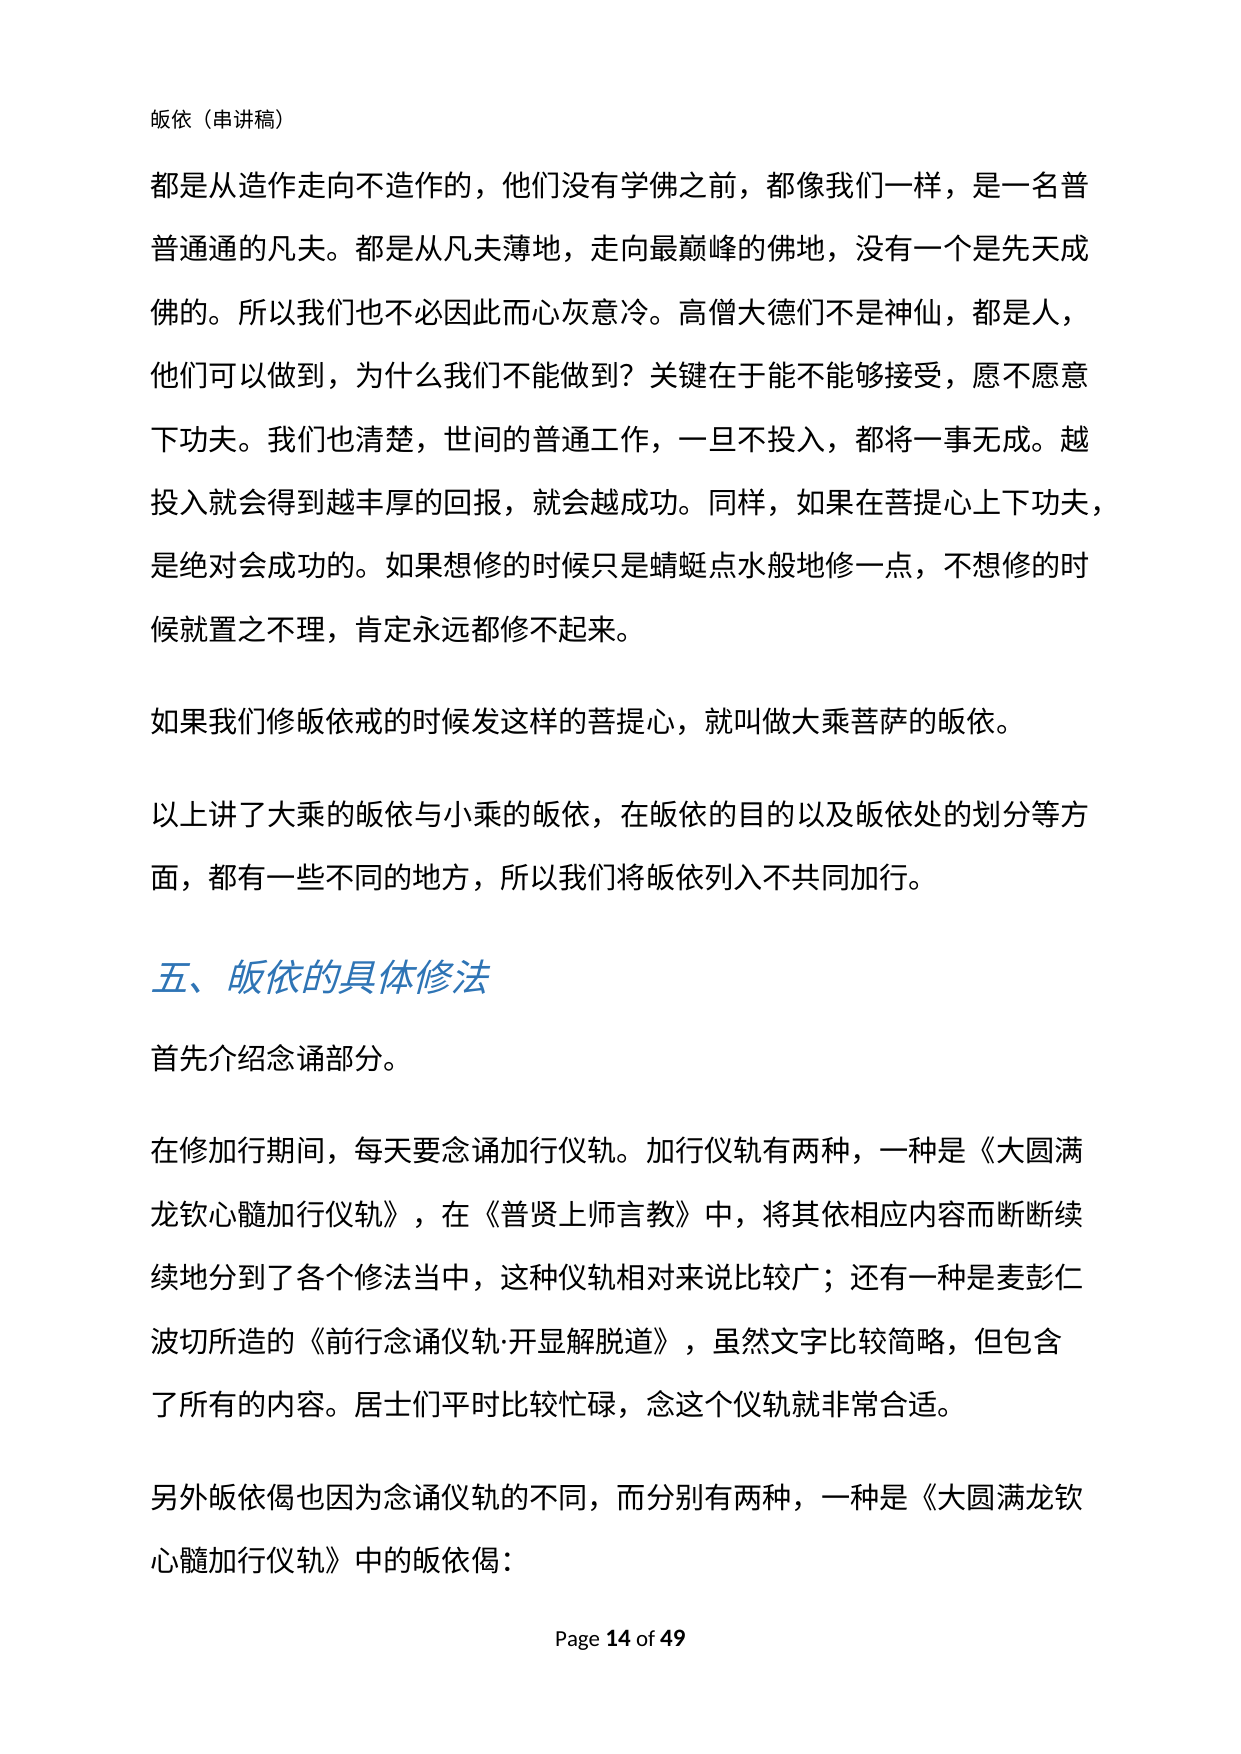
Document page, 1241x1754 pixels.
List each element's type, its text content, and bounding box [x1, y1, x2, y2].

subtitle 五、皈依的具体修法 [150, 948, 1090, 1002]
text 首先介绍念诵部分。 [150, 1035, 1090, 1078]
text 以上讲了大乘的皈依与小乘的皈依，在皈依的目的以及皈依处的划分等方面，都有一些不同的地方，所以我们将皈依列入不共同加行。 [150, 792, 1090, 897]
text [150, 162, 1090, 649]
text 如果我们修皈依戒的时候发这样的菩提心，就叫做大乘菩萨的皈依。 [150, 699, 1090, 741]
text 另外皈依偈也因为念诵仪轨的不同，而分别有两种，一种是《大圆满龙钦心髓加行仪轨》中的皈依偈： [150, 1474, 1090, 1580]
text 在修加行期间，每天要念诵加行仪轨。加行仪轨有两种，一种是《大圆满龙钦心髓加行仪轨》，在《普贤上师言教》中，将其依相应内容而断断续续地分到了各个修法当中，这种仪轨相对来说比较广；还有一种是麦彭仁波切所造的《前行念诵仪轨·开显解脱道》，虽然文字比较简略，但包含了所有的内容。居士们平时比较忙碌，念这个仪轨就非常合适。 [150, 1128, 1090, 1424]
